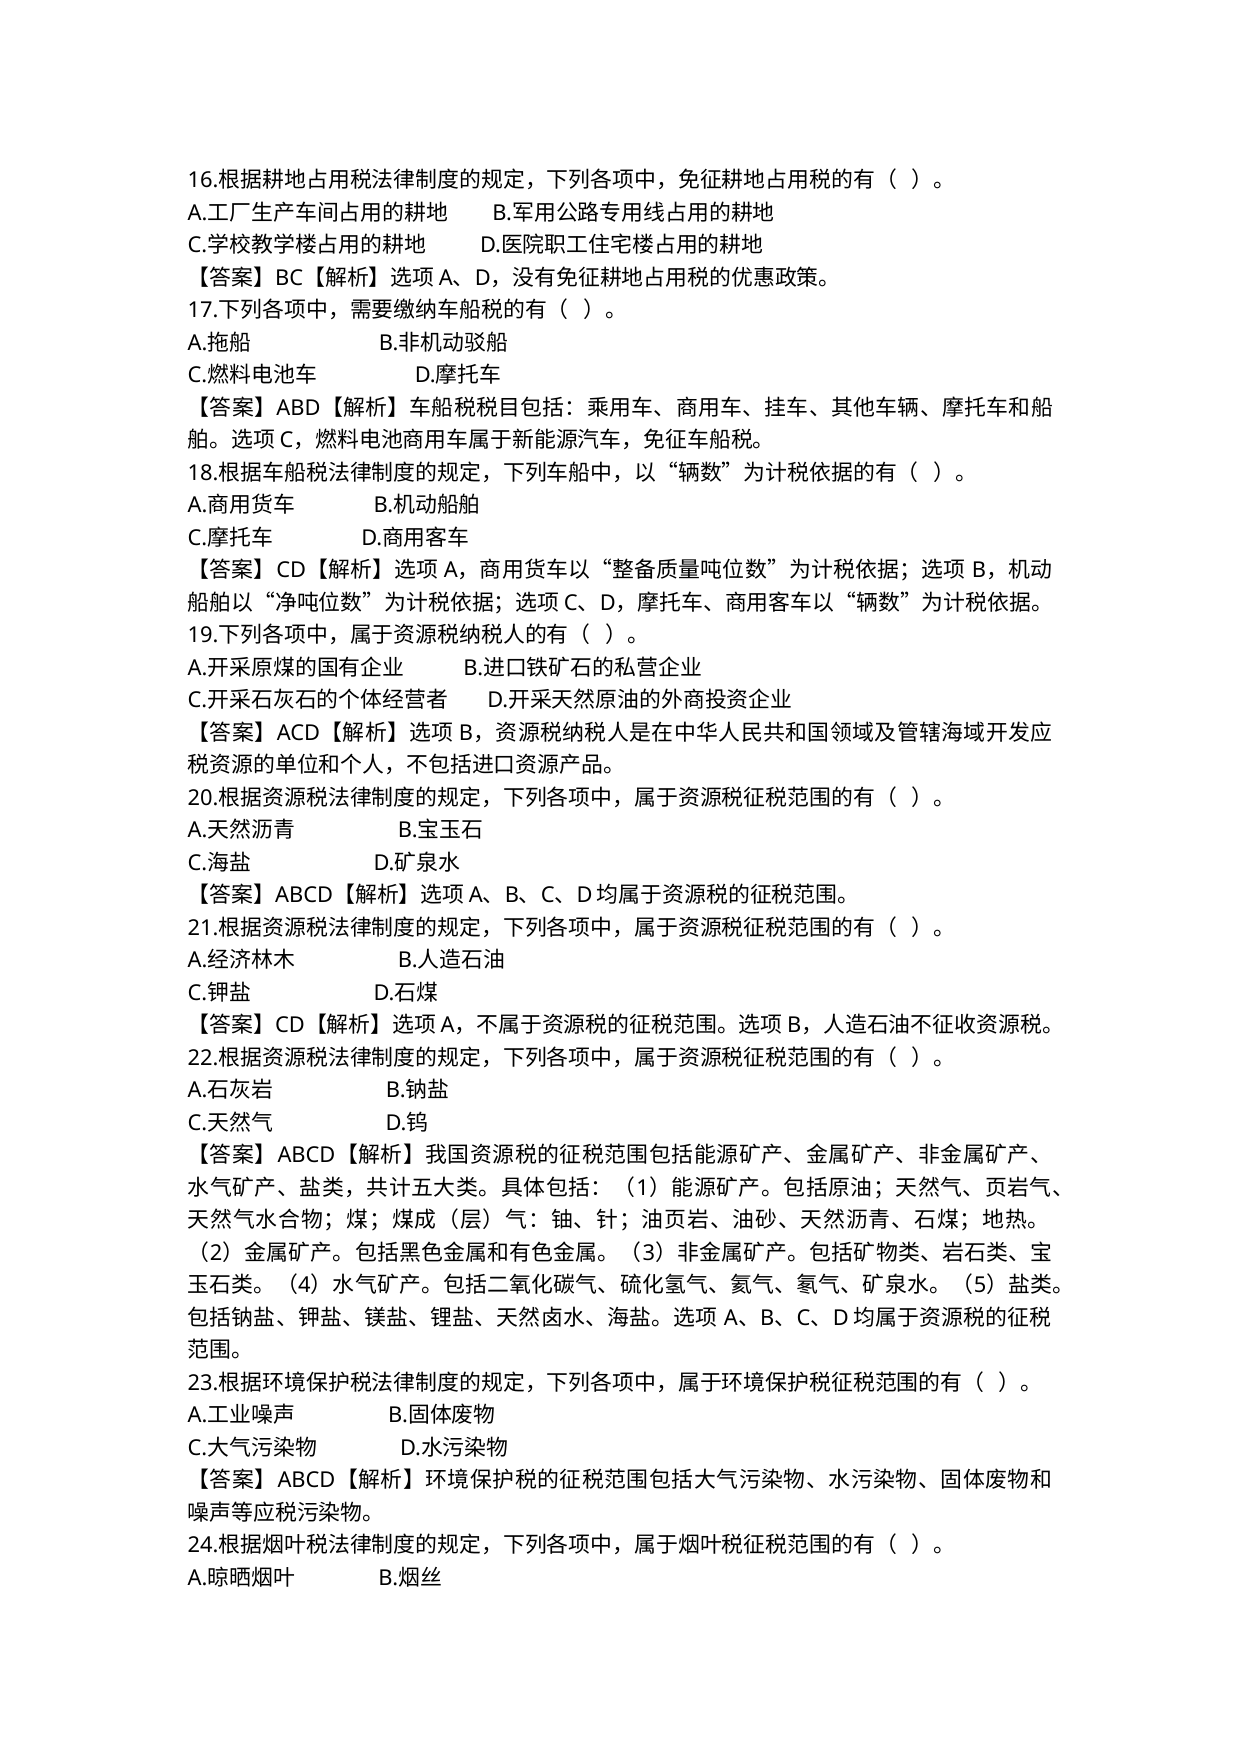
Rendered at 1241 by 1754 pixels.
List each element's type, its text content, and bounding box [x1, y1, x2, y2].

text 【答案】ABCD【解析】我国资源税的征税范围包括能源矿产、金属矿产、非金属矿产、水气矿产、盐类，共计五大类。具体包括：（1）能源矿产。包括原油；天然气、页岩气、天然气水合物；煤；煤成（层）气：铀、针；油页岩、油砂、天然沥青、石煤；地热。（2）金属矿产。包括黑色金属和有色金属。（3）非金属矿产。包括矿物类、岩石类、宝玉石类。（4）水气矿产。包括二氧化碳气、硫化氢气、氦气、氡气、矿泉水。（5）盐类。包括钠盐、钾盐、镁盐、锂盐、天然卤水、海盐。选项A、B、C、D均属于资源税的征税范围。 [187, 1137, 1053, 1364]
text C.开采石灰石的个体经营者 D.开采天然原油的外商投资企业 [187, 682, 1053, 714]
text 22.根据资源税法律制度的规定，下列各项中，属于资源税征税范围的有（ ）。 [187, 1039, 1053, 1072]
text 【答案】BC【解析】选项A、D，没有免征耕地占用税的优惠政策。 [187, 259, 1053, 292]
text C.学校教学楼占用的耕地 D.医院职工住宅楼占用的耕地 [187, 227, 1053, 259]
text A.商用货车 B.机动船舶 [187, 487, 1053, 519]
text 24.根据烟叶税法律制度的规定，下列各项中，属于烟叶税征税范围的有（ ）。 [187, 1527, 1053, 1559]
text 【答案】ACD【解析】选项B，资源税纳税人是在中华人民共和国领域及管辖海域开发应税资源的单位和个人，不包括进口资源产品。 [187, 714, 1053, 779]
text 【答案】CD【解析】选项A，商用货车以“整备质量吨位数”为计税依据；选项B，机动船舶以“净吨位数”为计税依据；选项C、D，摩托车、商用客车以“辆数”为计税依据。 [187, 552, 1053, 617]
text 【答案】ABD【解析】车船税税目包括：乘用车、商用车、挂车、其他车辆、摩托车和船舶。选项C，燃料电池商用车属于新能源汽车，免征车船税。 [187, 389, 1053, 454]
text 18.根据车船税法律制度的规定，下列车船中，以“辆数”为计税依据的有（ ）。 [187, 454, 1053, 487]
text 16.根据耕地占用税法律制度的规定，下列各项中，免征耕地占用税的有（ ）。 [187, 162, 1053, 194]
text C.海盐 D.矿泉水 [187, 844, 1053, 877]
text A.开采原煤的国有企业 B.进口铁矿石的私营企业 [187, 649, 1053, 682]
text C.钾盐 D.石煤 [187, 974, 1053, 1007]
text A.拖船 B.非机动驳船 [187, 324, 1053, 357]
text C.大气污染物 D.水污染物 [187, 1429, 1053, 1462]
text 19.下列各项中，属于资源税纳税人的有（ ）。 [187, 617, 1053, 649]
text 17.下列各项中，需要缴纳车船税的有（ ）。 [187, 292, 1053, 324]
text 【答案】CD【解析】选项A，不属于资源税的征税范围。选项B，人造石油不征收资源税。 [187, 1007, 1053, 1039]
text C.摩托车 D.商用客车 [187, 519, 1053, 552]
text C.燃料电池车 D.摩托车 [187, 357, 1053, 389]
text A.工业噪声 B.固体废物 [187, 1397, 1053, 1429]
text 【答案】ABCD【解析】选项A、B、C、D均属于资源税的征税范围。 [187, 877, 1053, 909]
text A.工厂生产车间占用的耕地 B.军用公路专用线占用的耕地 [187, 194, 1053, 227]
text A.石灰岩 B.钠盐 [187, 1072, 1053, 1104]
text C.天然气 D.钨 [187, 1104, 1053, 1137]
text A.经济林木 B.人造石油 [187, 942, 1053, 974]
text A.晾晒烟叶 B.烟丝 [187, 1559, 1053, 1592]
text 20.根据资源税法律制度的规定，下列各项中，属于资源税征税范围的有（ ）。 [187, 779, 1053, 812]
text 23.根据环境保护税法律制度的规定，下列各项中，属于环境保护税征税范围的有（ ）。 [187, 1364, 1053, 1397]
text 【答案】ABCD【解析】环境保护税的征税范围包括大气污染物、水污染物、固体废物和噪声等应税污染物。 [187, 1462, 1053, 1527]
text 21.根据资源税法律制度的规定，下列各项中，属于资源税征税范围的有（ ）。 [187, 909, 1053, 942]
text A.天然沥青 B.宝玉石 [187, 812, 1053, 844]
